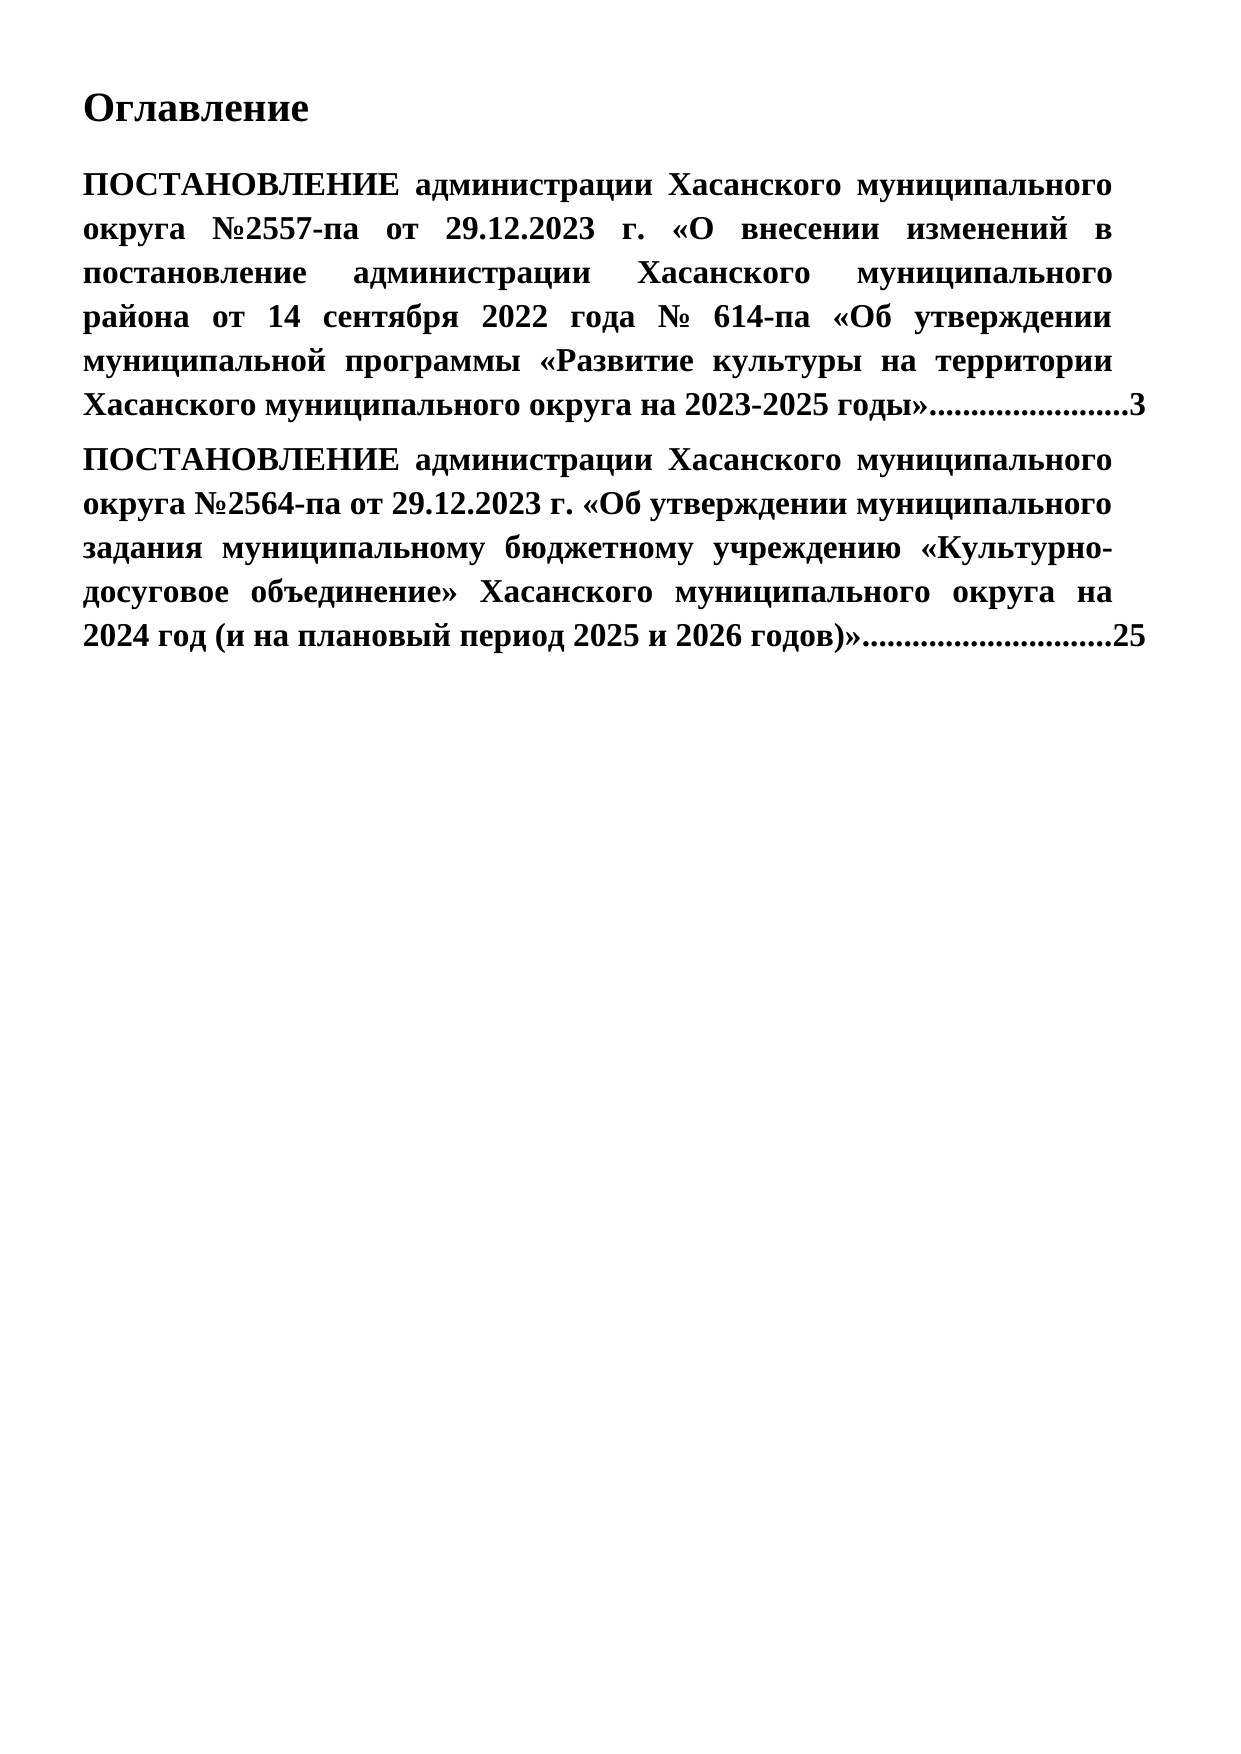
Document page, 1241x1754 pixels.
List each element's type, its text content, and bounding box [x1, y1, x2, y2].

subtitle Оглавление [83, 83, 1157, 131]
text ПОСТАНОВЛЕНИЕ администрации Хасанского муниципального округа №2564-па от 29.12.2023 г. «Об утверждении муниципального задания муниципальному бюджетному учреждению «Культурно-досуговое объединение» Хасанского муниципального округа на 2024 год (и на плановый период 2025 и 2026 годов)» 25 [83, 439, 1113, 653]
text ПОСТАНОВЛЕНИЕ администрации Хасанского муниципального округа №2557-па от 29.12.2023 г. «О внесении изменений в постановление администрации Хасанского муниципального района от 14 сентября 2022 года № 614-па «Об утверждении муниципальной программы «Развитие культуры на территории Хасанского муниципального округа на 2023-2025 годы» 3 [83, 164, 1113, 423]
